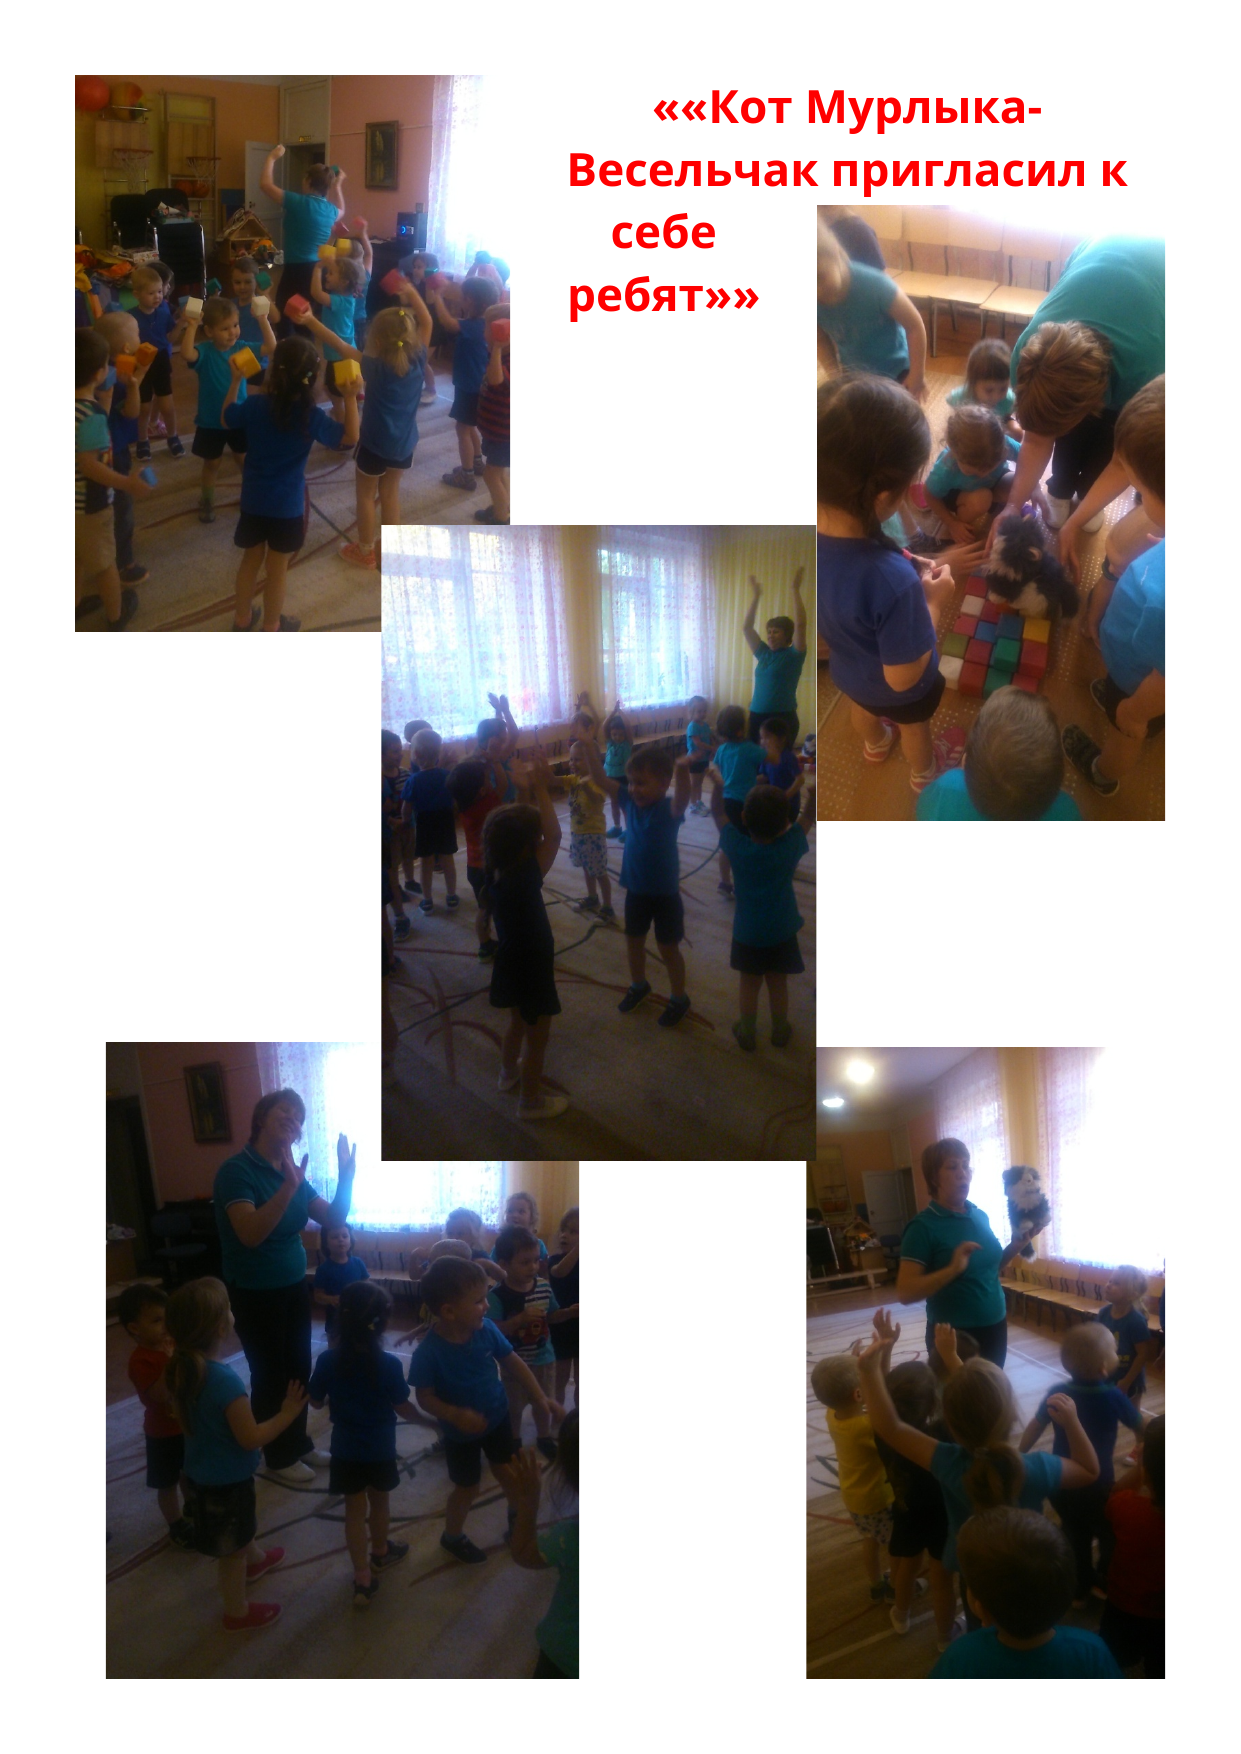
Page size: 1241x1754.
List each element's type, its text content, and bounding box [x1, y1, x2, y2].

text ««Кот Мурлыка-Весельчак пригласил к себе ребят»» [511, 75, 1165, 324]
picture [75, 75, 1166, 1679]
